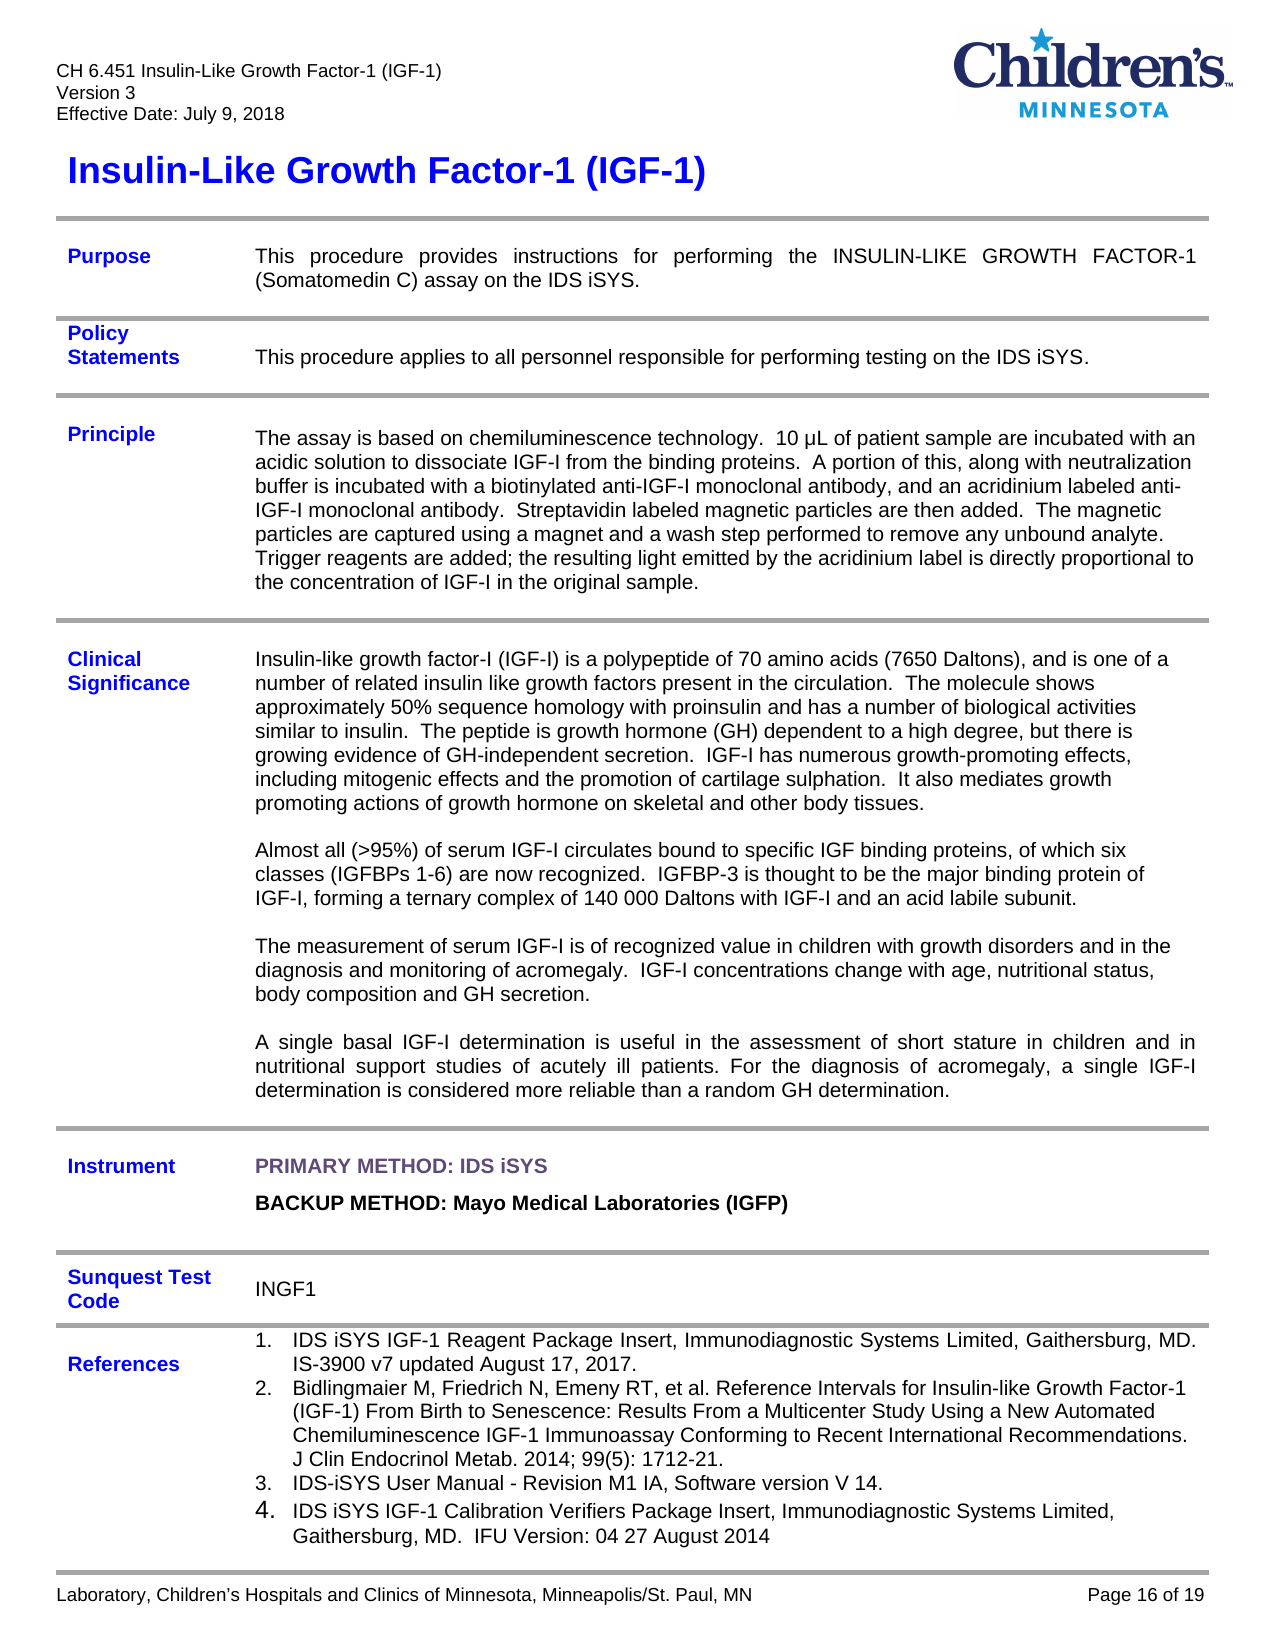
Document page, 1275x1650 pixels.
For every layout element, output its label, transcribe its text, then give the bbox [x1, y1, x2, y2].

table_cell This procedure provides instructions for performing the INSULIN-LIKE GROWTH FACTOR-1 (Somatomedin C) assay on the IDS iSYS. [244, 221, 1209, 316]
table_cell PRIMARY METHOD: IDS iSYS BACKUP METHOD: Mayo Medical Laboratories (IGFP) [244, 1131, 1209, 1250]
table_cell Insulin-like growth factor-I (IGF-I) is a polypeptide of 70 amino acids (7650 Daltons), and is one of a number of related insulin like growth factors present in the circulation. The molecule shows approximately 50% sequence homology with proinsulin and has a number of biological activities similar to insulin. The peptide is growth hormone (GH) dependent to a high degree, but there is growing evidence of GH-independent secretion. IGF-I has numerous growth-promoting effects, including mitogenic effects and the promotion of cartilage sulphation. It also mediates growth promoting actions of growth hormone on skeletal and other body tissues. Almost all (>95%) of serum IGF-I circulates bound to specific IGF binding proteins, of which six classes (IGFBPs 1-6) are now recognized. IGFBP-3 is thought to be the major binding protein of IGF-I, forming a ternary complex of 140 000 Daltons with IGF-I and an acid labile subunit. The measurement of serum IGF-I is of recognized value in children with growth disorders and in the diagnosis and monitoring of acromegaly. IGF-I concentrations change with age, nutritional status, body composition and GH secretion. A single basal IGF-I determination is useful in the assessment of short stature in children and in nutritional support studies of acutely ill patients. For the diagnosis of acromegaly, a single IGF-I determination is considered more reliable than a random GH determination. [244, 623, 1209, 1126]
table_cell The assay is based on chemiluminescence technology. 10 μL of patient sample are incubated with an acidic solution to dissociate IGF-I from the binding proteins. A portion of this, along with neutralization buffer is incubated with a biotinylated anti-IGF-I monoclonal antibody, and an acridinium labeled anti-IGF-I monoclonal antibody. Streptavidin labeled magnetic particles are then added. The magnetic particles are captured using a magnet and a wash step performed to remove any unbound analyte. Trigger reagents are added; the resulting light emitted by the acridinium label is directly proportional to the concentration of IGF-I in the original sample. [244, 398, 1209, 618]
table_cell Sunquest Test Code [56, 1255, 244, 1323]
table_cell Instrument [56, 1131, 244, 1250]
table_cell References [56, 1328, 244, 1570]
table_cell IDS iSYS IGF-1 Reagent Package Insert, Immunodiagnostic Systems Limited, Gaithersburg, MD. IS-3900 v7 updated August 17, 2017. Bidlingmaier M, Friedrich N, Emeny RT, et al. Reference Intervals for Insulin-like Growth Factor-1 (IGF-1) From Birth to Senescence: Results From a Multicenter Study Using a New Automated Chemiluminescence IGF-1 Immunoassay Conforming to Recent International Recommendations. J Clin Endocrinol Metab. 2014; 99(5): 1712-21. IDS-iSYS User Manual - Revision M1 IA, Software version V 14. IDS iSYS IGF-1 Calibration Verifiers Package Insert, Immunodiagnostic Systems Limited, Gaithersburg, MD. IFU Version: 04 27 August 2014 IDS-iSYS Insulin like Growth Factor–I (IGF-I) Control Set Package Insert, Immunodiagnostic Systems Limited, Gaithersburg, MD IFU Version: (USA) 23 March 2011 V01 [244, 1328, 1209, 1570]
table_cell Purpose [56, 221, 244, 316]
table_cell Clinical Significance [56, 623, 244, 1126]
table_cell INGF1 [244, 1255, 1209, 1323]
table_cell Principle [56, 398, 244, 618]
picture [954, 28, 1233, 118]
table_header Insulin-Like Growth Factor-1 (IGF-1) [56, 149, 1209, 216]
table_cell Policy Statements [56, 321, 244, 393]
table_cell This procedure applies to all personnel responsible for performing testing on the IDS iSYS. [244, 321, 1209, 393]
